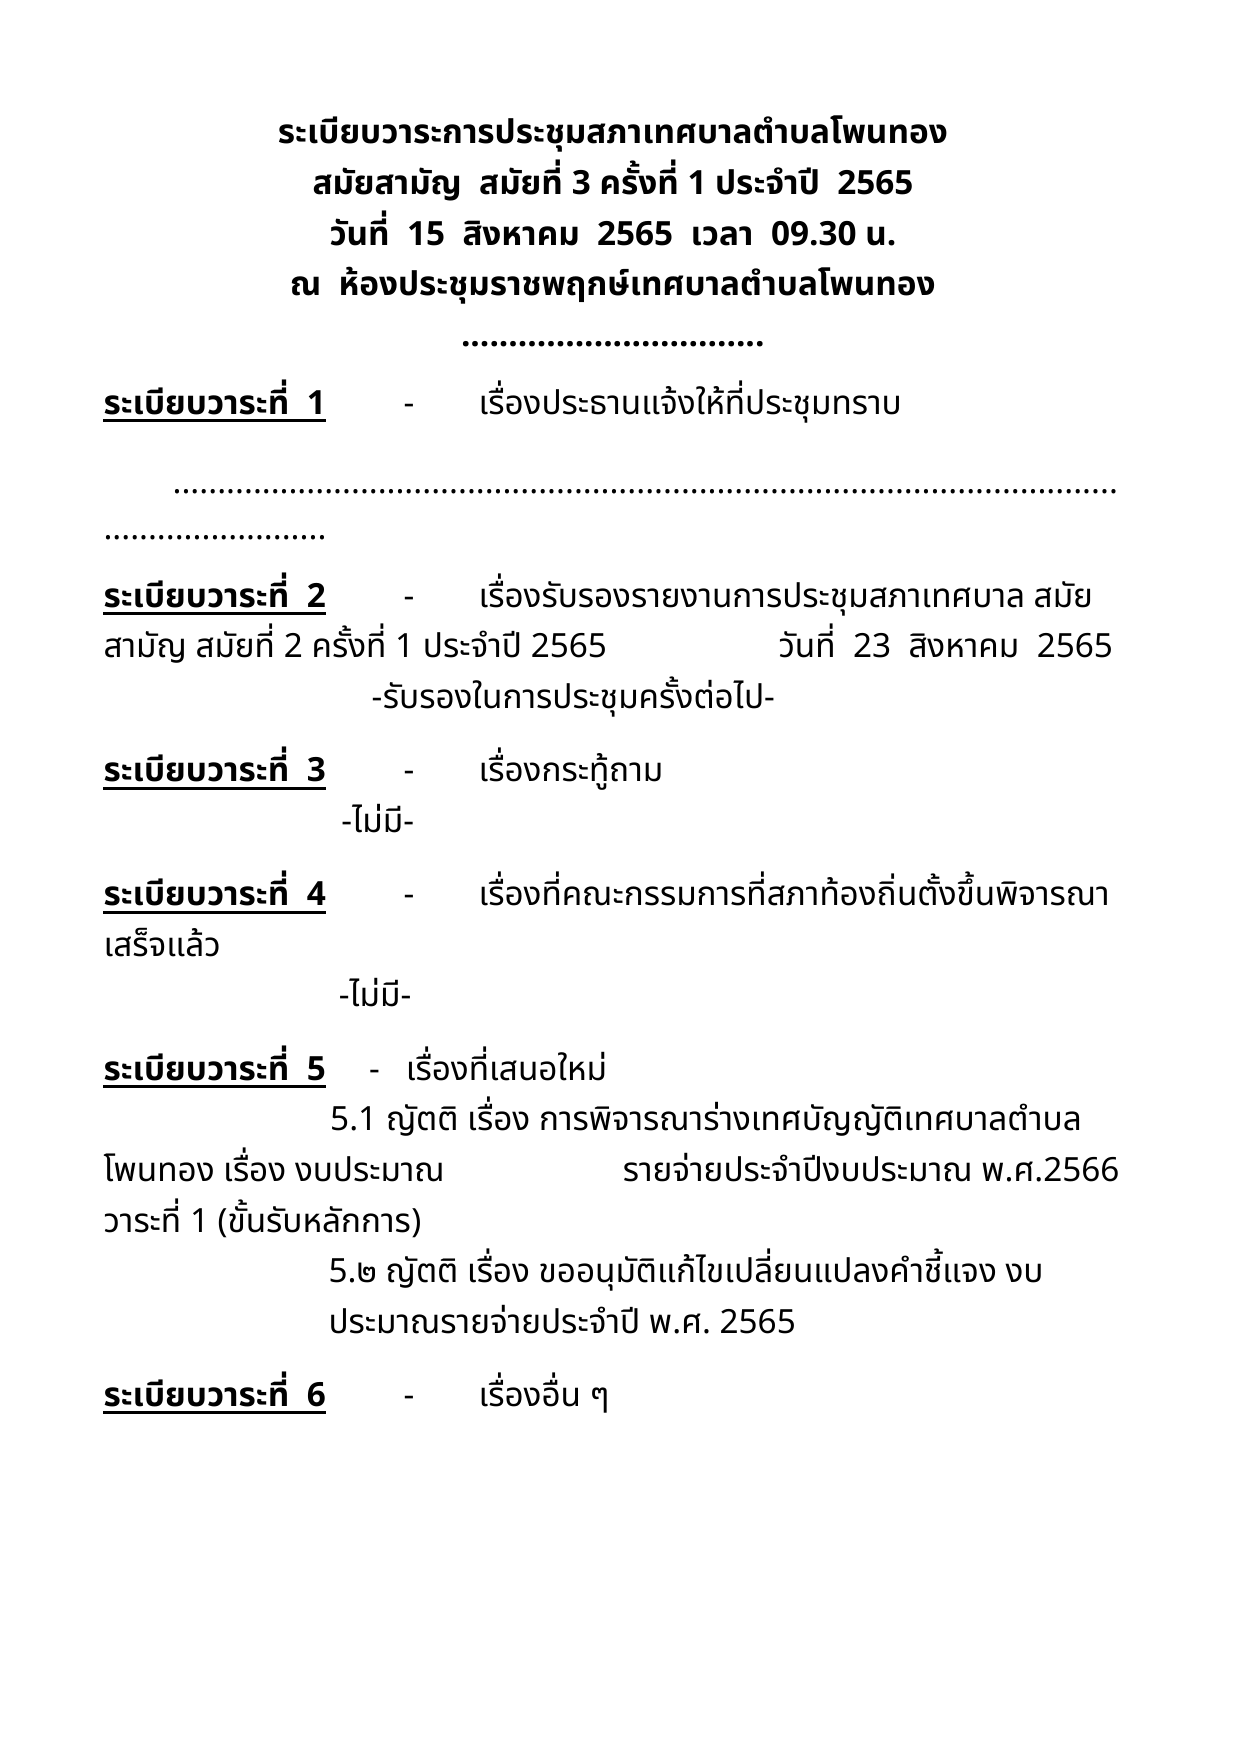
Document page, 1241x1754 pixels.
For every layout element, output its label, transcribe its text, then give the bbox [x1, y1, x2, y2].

text ระเบียบวาระที่ 6 - เรื่องอื่น ๆ [103, 1371, 1122, 1422]
text ................................ [103, 311, 1122, 356]
text ระเบียบวาระการประชุมสภาเทศบาลตำบลโพนทอง [103, 108, 1122, 159]
text ระเบียบวาระที่ 4 - เรื่องที่คณะกรรมการที่สภาท้องถิ่นตั้งขึ้นพิจารณาเสร็จแล้ว [103, 870, 1122, 971]
text -ไม่มี- [103, 971, 1122, 1022]
text ระเบียบวาระที่ 5 - เรื่องที่เสนอใหม่ [103, 1044, 1122, 1095]
text ระเบียบวาระที่ 3 - เรื่องกระทู้ถาม [103, 746, 1122, 797]
text 5.1 ญัตติ เรื่อง การพิจารณาร่างเทศบัญญัติเทศบาลตำบลโพนทอง เรื่อง งบประมาณ รายจ่ายประจำปีงบประมาณ พ.ศ.2566 วาระที่ 1 (ขั้นรับหลักการ) [103, 1095, 1122, 1247]
text วันที่ 15 สิงหาคม 2565 เวลา 09.30 น. [103, 209, 1122, 260]
text ระเบียบวาระที่ 2 - เรื่องรับรองรายงานการประชุมสภาเทศบาล สมัยสามัญ สมัยที่ 2 ครั้งที่ 1 ประจำปี 2565 วันที่ 23 สิงหาคม 2565 [103, 572, 1122, 673]
text -ไม่มี- [103, 797, 1122, 847]
text ................................................................................................................................... [103, 429, 1122, 549]
text -รับรองในการประชุมครั้งต่อไป- [103, 673, 1122, 723]
text ระเบียบวาระที่ 1 - เรื่องประธานแจ้งให้ที่ประชุมทราบ [103, 379, 1122, 429]
text ณ ห้องประชุมราชพฤกษ์เทศบาลตำบลโพนทอง [103, 260, 1122, 311]
text 5.๒ ญัตติ เรื่อง ขออนุมัติแก้ไขเปลี่ยนแปลงคำชี้แจง งบประมาณรายจ่ายประจำปี พ.ศ. 2565 [328, 1247, 1122, 1348]
text สมัยสามัญ สมัยที่ 3 ครั้งที่ 1 ประจำปี 2565 [103, 159, 1122, 209]
